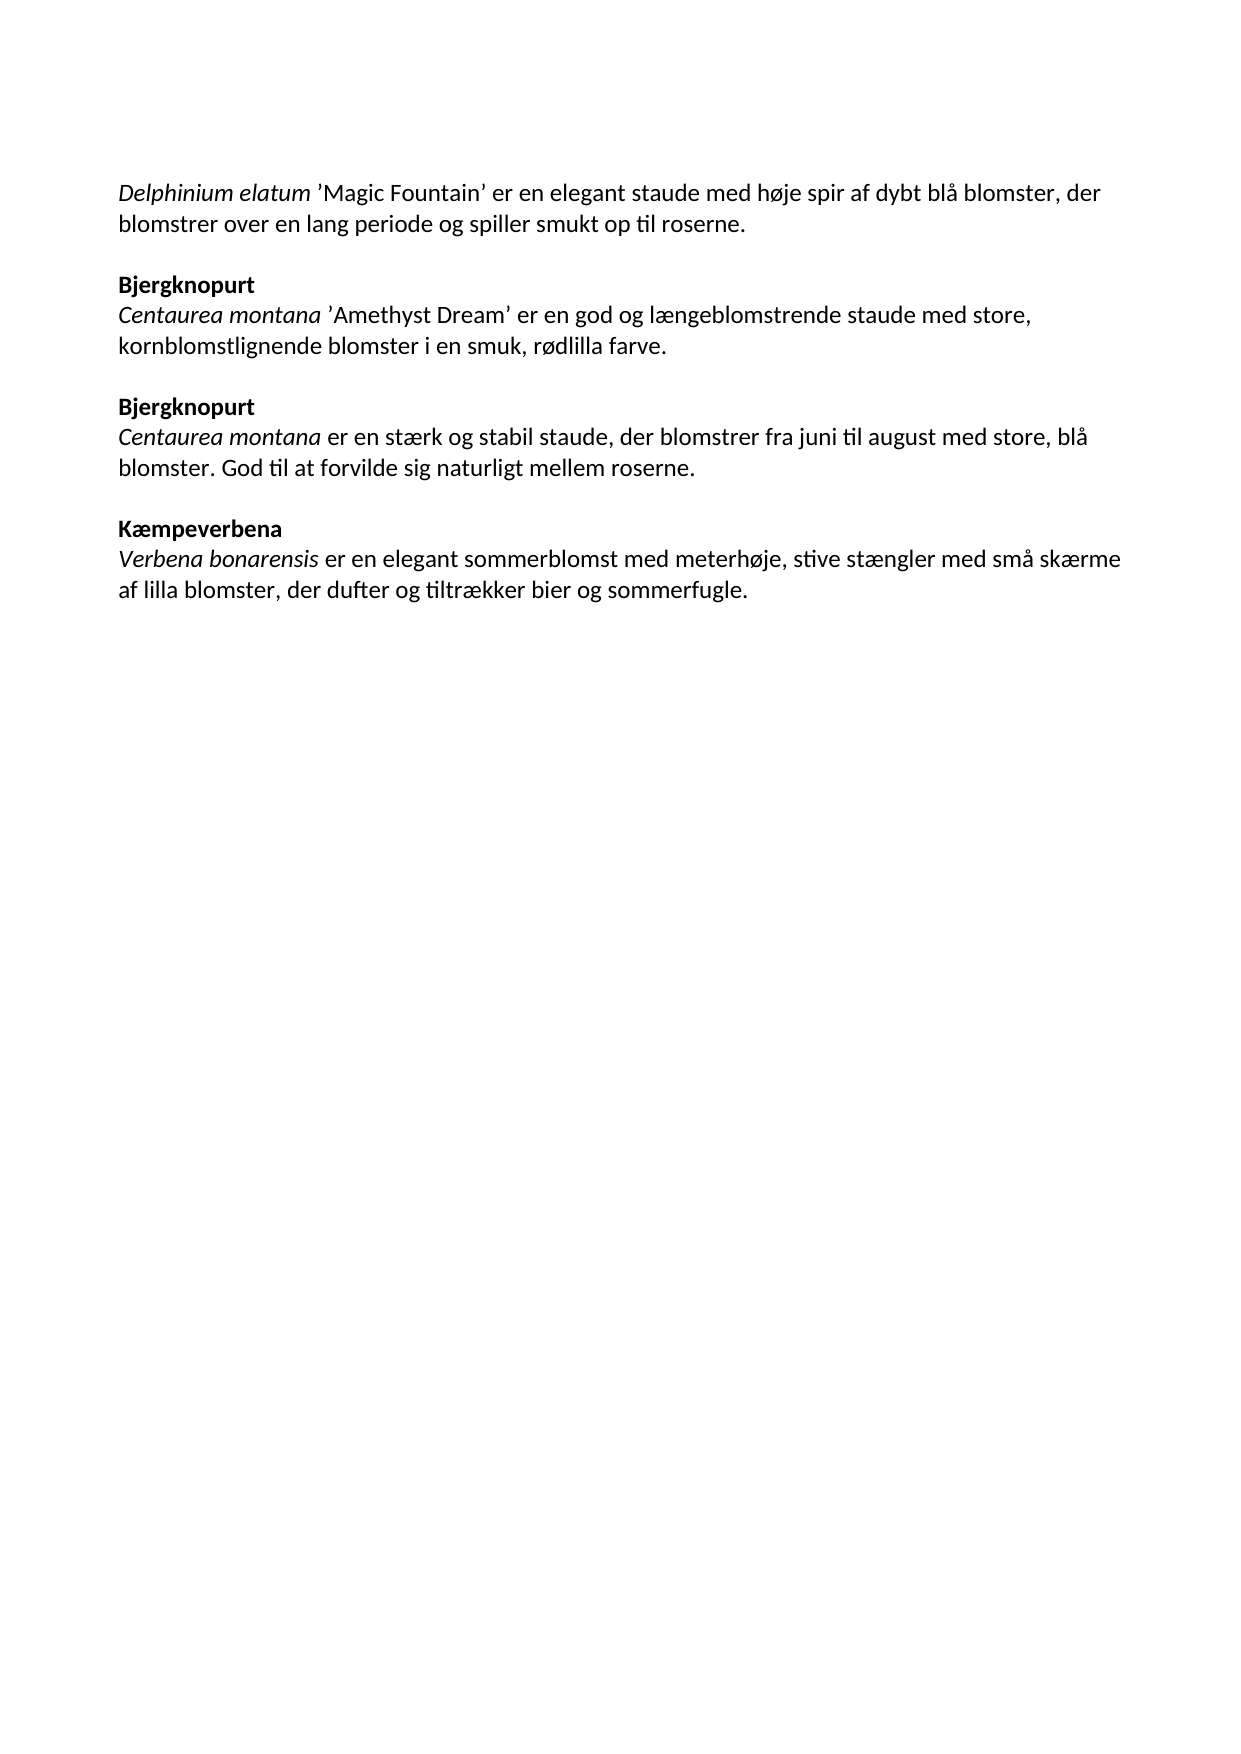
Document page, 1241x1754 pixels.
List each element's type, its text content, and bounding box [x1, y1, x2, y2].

text Centaurea montana ’Amethyst Dream’ er en god og længeblomstrende staude med store, kornblomstlignende blomster i en smuk, rødlilla farve. [118, 299, 1122, 360]
text Kæmpeverbena [118, 513, 1122, 543]
text Bjergknopurt [118, 269, 1122, 299]
text Centaurea montana er en stærk og stabil staude, der blomstrer fra juni til august med store, blå blomster. God til at forvilde sig naturligt mellem roserne. [118, 421, 1122, 482]
text Delphinium elatum ’Magic Fountain’ er en elegant staude med høje spir af dybt blå blomster, der blomstrer over en lang periode og spiller smukt op til roserne. [118, 177, 1122, 238]
text Bjergknopurt [118, 391, 1122, 421]
text Verbena bonarensis er en elegant sommerblomst med meterhøje, stive stængler med små skærme af lilla blomster, der dufter og tiltrækker bier og sommerfugle. [118, 543, 1122, 604]
